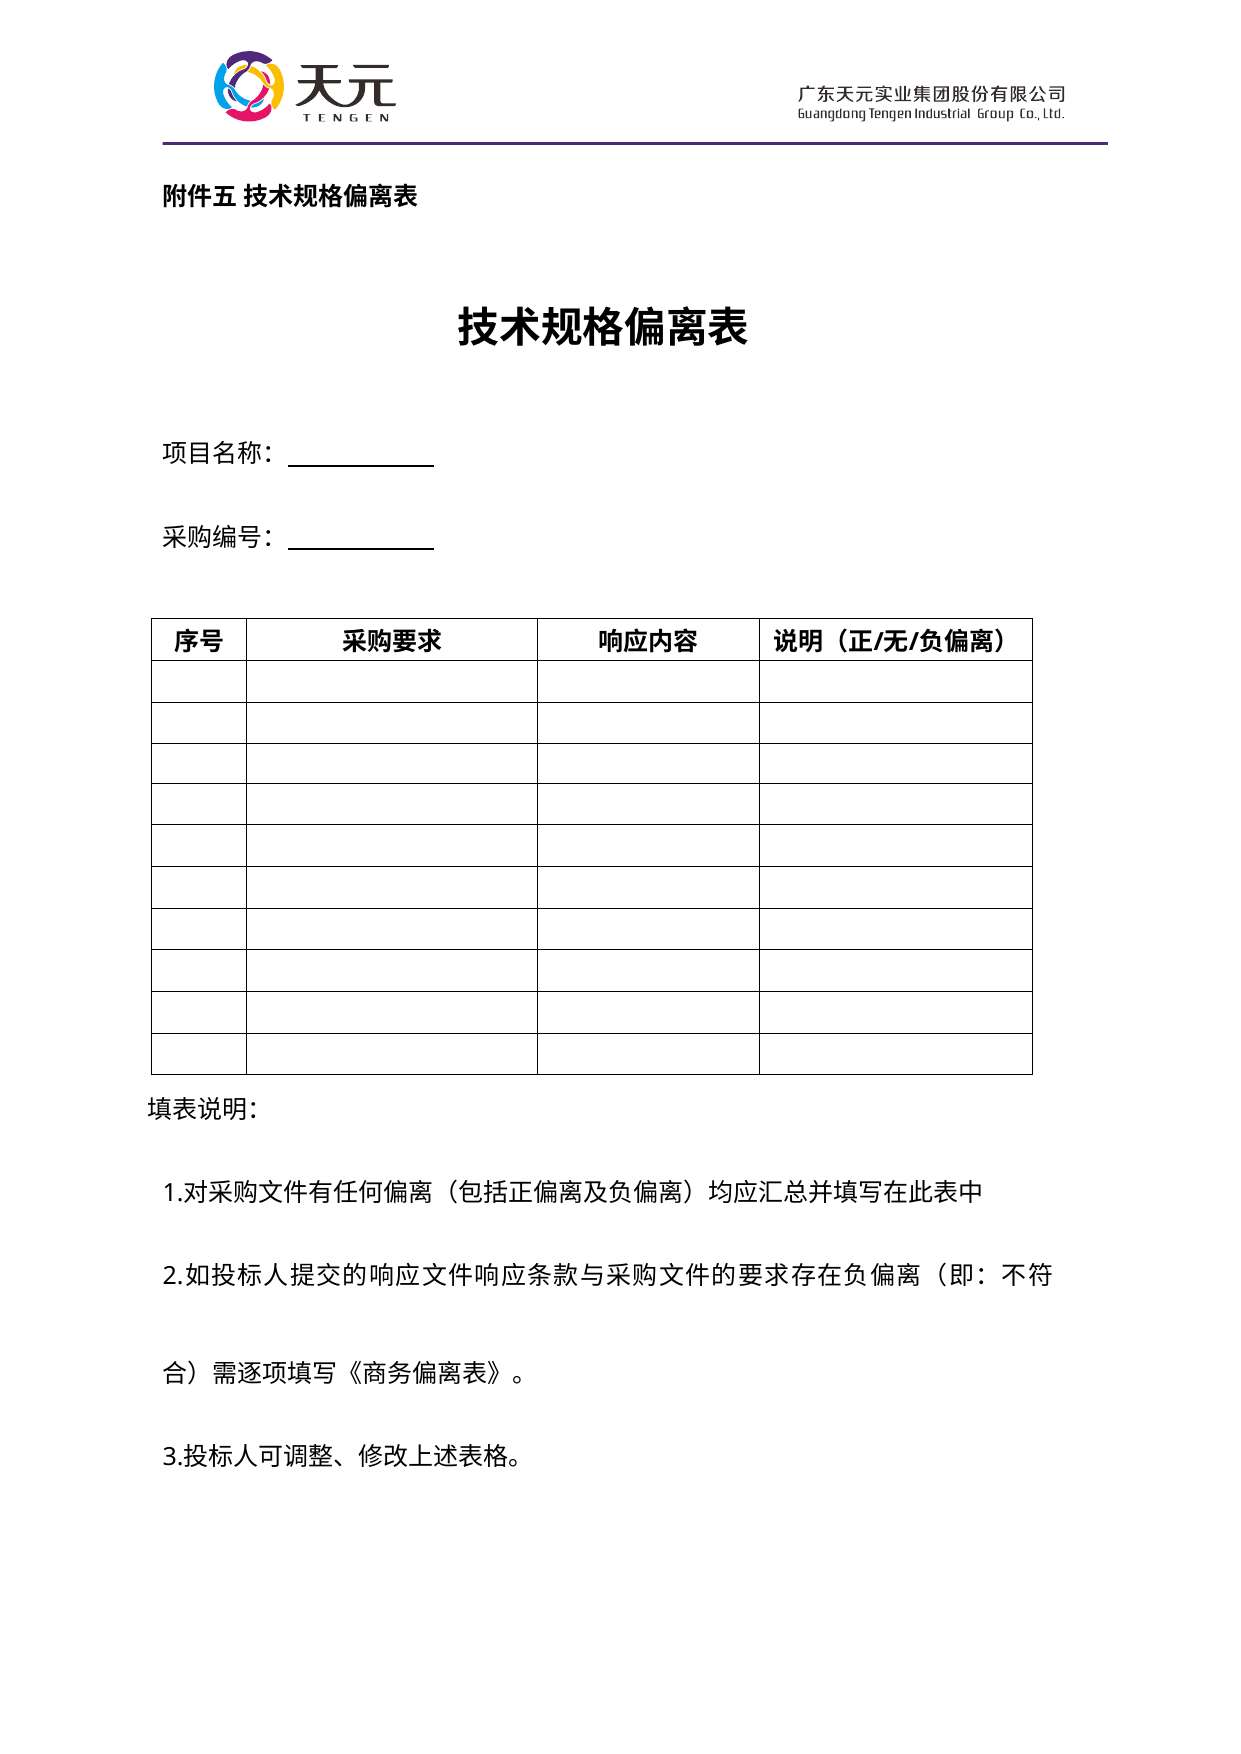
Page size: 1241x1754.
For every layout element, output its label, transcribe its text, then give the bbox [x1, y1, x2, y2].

table_cell [538, 703, 759, 743]
text 1.对采购文件有任何偏离（包括正偏离及负偏离）均应汇总并填写在此表中 [162, 1158, 1053, 1223]
table_cell [538, 1034, 759, 1074]
table_cell [152, 825, 246, 866]
table_cell [247, 661, 537, 702]
text 采购编号： [162, 503, 1053, 568]
table_cell [760, 661, 1032, 702]
table_cell [152, 703, 246, 743]
table_cell [152, 1034, 246, 1074]
table_cell [247, 867, 537, 907]
table_cell [760, 744, 1032, 782]
table_cell [760, 909, 1032, 949]
table_cell [247, 784, 537, 824]
subtitle 附件五 技术规格偏离表 [162, 162, 1053, 227]
table_cell [538, 909, 759, 949]
table_cell [538, 950, 759, 991]
text 填表说明： [148, 1075, 1053, 1140]
table_cell [760, 703, 1032, 743]
table_cell [538, 992, 759, 1032]
table_cell [152, 867, 246, 907]
table_cell [760, 950, 1032, 991]
table_cell [538, 744, 759, 782]
table_cell [247, 825, 537, 866]
table_cell [760, 867, 1032, 907]
table_cell [538, 661, 759, 702]
table_header 序号 [152, 619, 246, 660]
table_cell [247, 1034, 537, 1074]
text 3.投标人可调整、修改上述表格。 [162, 1422, 1053, 1487]
table_cell [247, 909, 537, 949]
table_cell [152, 784, 246, 824]
table_header 说明（正/无/负偏离） [760, 619, 1032, 660]
table_header 采购要求 [247, 619, 537, 660]
table_cell [152, 661, 246, 702]
table_cell [760, 992, 1032, 1032]
table_cell [760, 784, 1032, 824]
table_cell [247, 703, 537, 743]
table_cell [538, 825, 759, 866]
table_cell [152, 909, 246, 949]
table_cell [538, 867, 759, 907]
table_cell [152, 744, 246, 782]
table_cell [152, 992, 246, 1032]
text 项目名称： [162, 419, 1053, 484]
table_cell [247, 744, 537, 782]
table_cell [247, 992, 537, 1032]
table_header 响应内容 [538, 619, 759, 660]
table_cell [538, 784, 759, 824]
table_cell [152, 950, 246, 991]
text 技术规格偏离表 [154, 292, 1053, 357]
table_cell [760, 1034, 1032, 1074]
table_cell [760, 825, 1032, 866]
table_cell [247, 950, 537, 991]
text 2.如投标人提交的响应文件响应条款与采购文件的要求存在负偏离（即：不符合）需逐项填写《商务偏离表》。 [162, 1241, 1053, 1404]
